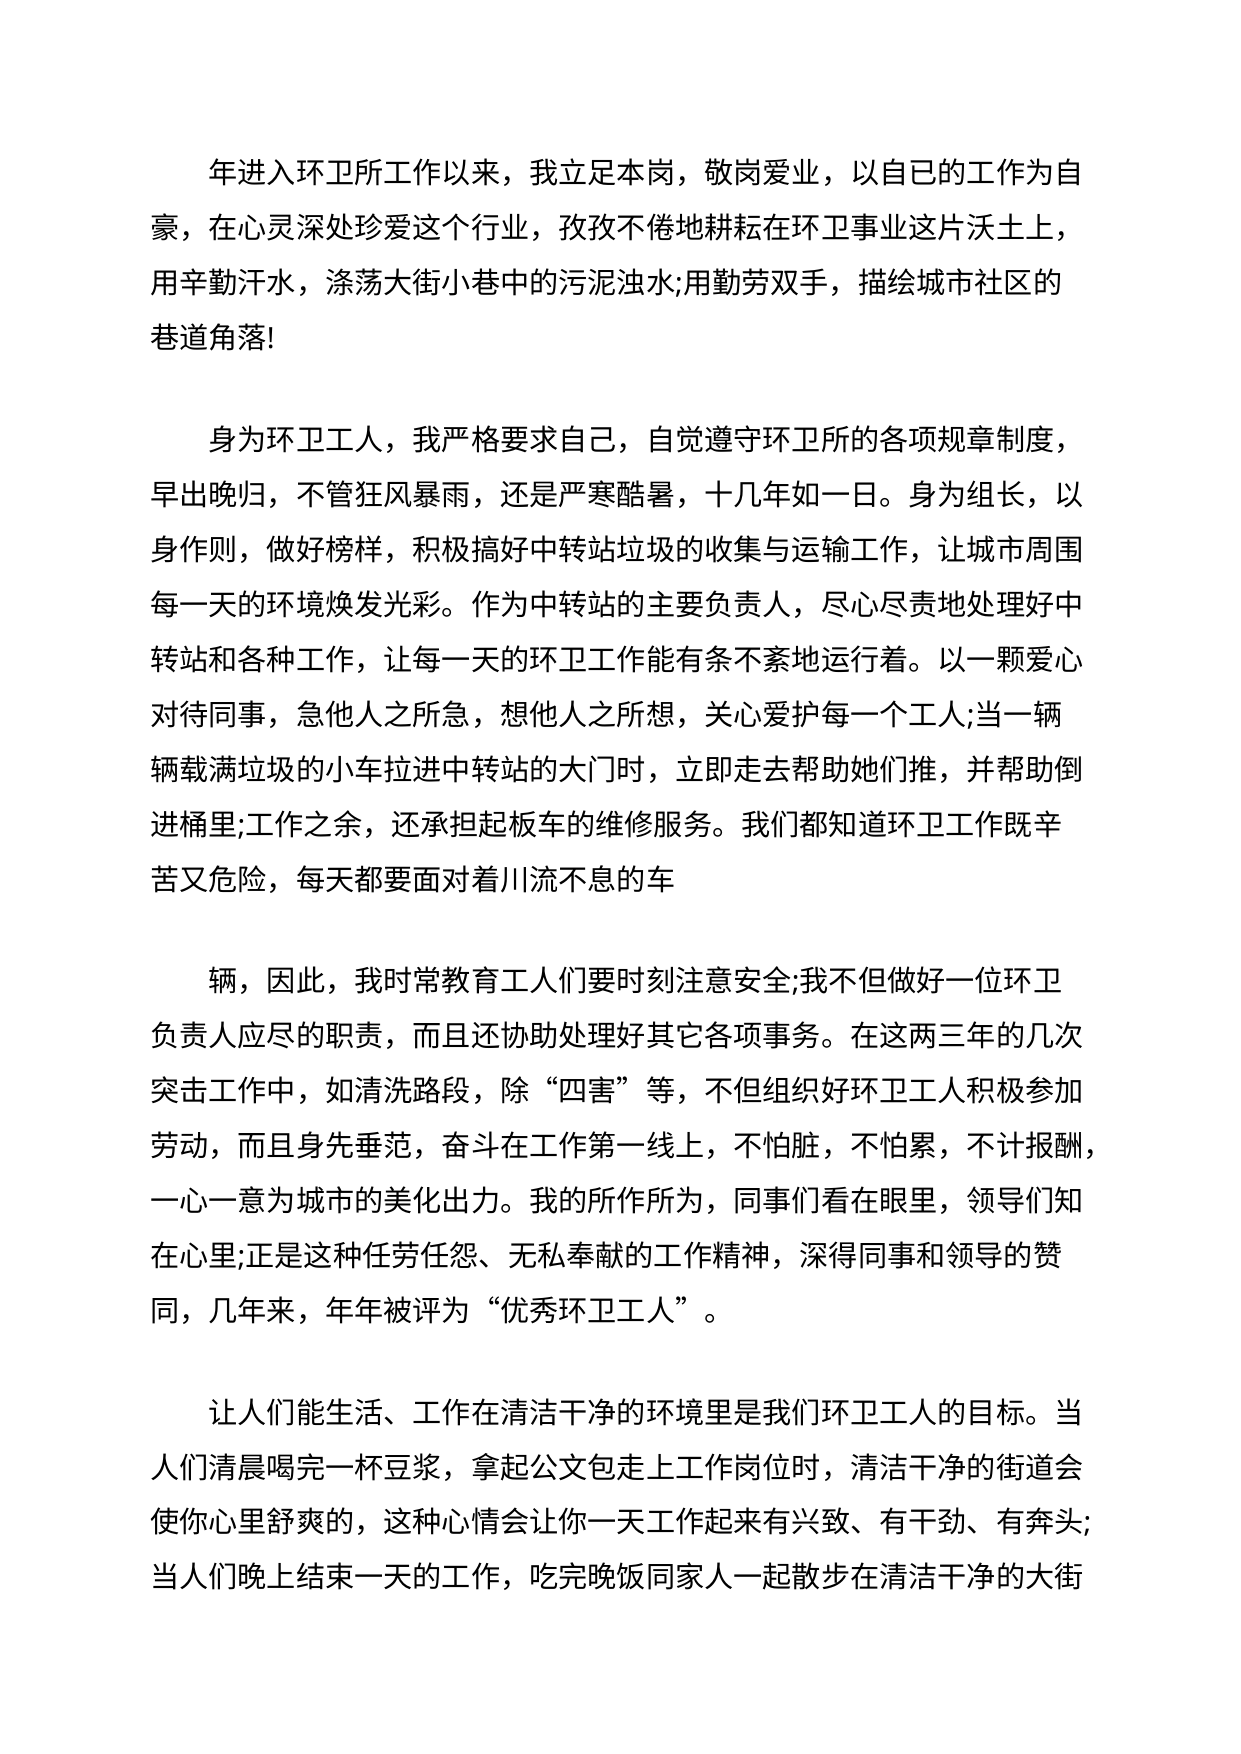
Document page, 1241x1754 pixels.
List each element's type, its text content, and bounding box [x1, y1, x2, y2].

text 年进入环卫所工作以来，我立足本岗，敬岗爱业，以自已的工作为自豪，在心灵深处珍爱这个行业，孜孜不倦地耕耘在环卫事业这片沃土上，用辛勤汗水，涤荡大街小巷中的污泥浊水;用勤劳双手，描绘城市社区的巷道角落! [150, 150, 1090, 357]
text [150, 1389, 1090, 1596]
text 辆，因此，我时常教育工人们要时刻注意安全;我不但做好一位环卫负责人应尽的职责，而且还协助处理好其它各项事务。在这两三年的几次突击工作中，如清洗路段，除“四害”等，不但组织好环卫工人积极参加劳动，而且身先垂范，奋斗在工作第一线上，不怕脏，不怕累，不计报酬，一心一意为城市的美化出力。我的所作所为，同事们看在眼里，领导们知在心里;正是这种任劳任怨、无私奉献的工作精神，深得同事和领导的赞同，几年来，年年被评为“优秀环卫工人”。 [150, 958, 1090, 1330]
text 身为环卫工人，我严格要求自己，自觉遵守环卫所的各项规章制度，早出晚归，不管狂风暴雨，还是严寒酷暑，十几年如一日。身为组长，以身作则，做好榜样，积极搞好中转站垃圾的收集与运输工作，让城市周围每一天的环境焕发光彩。作为中转站的主要负责人，尽心尽责地处理好中转站和各种工作，让每一天的环卫工作能有条不紊地运行着。以一颗爱心对待同事，急他人之所急，想他人之所想，关心爱护每一个工人;当一辆辆载满垃圾的小车拉进中转站的大门时，立即走去帮助她们推，并帮助倒进桶里;工作之余，还承担起板车的维修服务。我们都知道环卫工作既辛苦又危险，每天都要面对着川流不息的车 [150, 417, 1090, 898]
